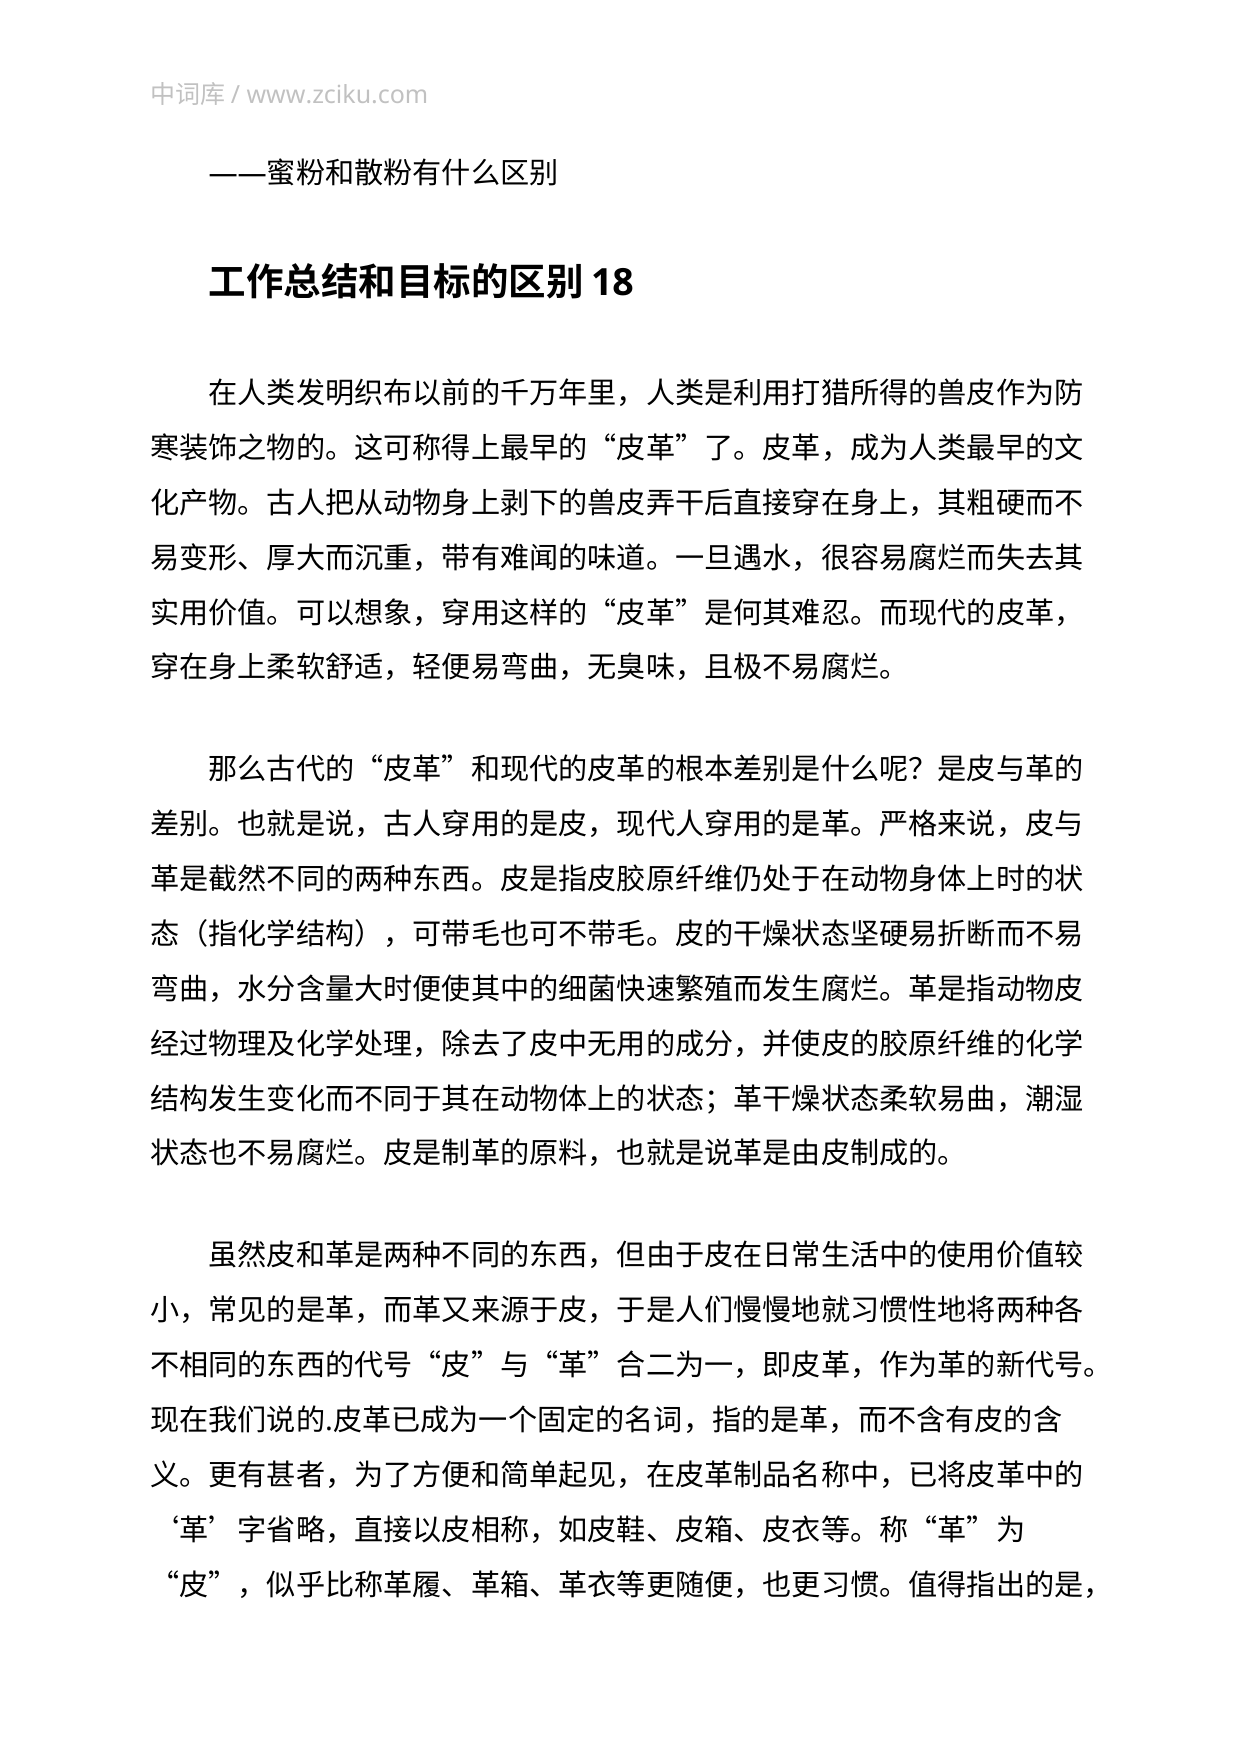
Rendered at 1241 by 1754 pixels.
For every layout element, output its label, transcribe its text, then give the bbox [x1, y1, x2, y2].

text 工作总结和目标的区别18 [150, 252, 1090, 306]
text 在人类发明织布以前的千万年里，人类是利用打猎所得的兽皮作为防寒装饰之物的。这可称得上最早的“皮革”了。皮革，成为人类最早的文化产物。古人把从动物身上剥下的兽皮弄干后直接穿在身上，其粗硬而不易变形、厚大而沉重，带有难闻的味道。一旦遇水，很容易腐烂而失去其实用价值。可以想象，穿用这样的“皮革”是何其难忍。而现代的皮革，穿在身上柔软舒适，轻便易弯曲，无臭味，且极不易腐烂。 [150, 369, 1090, 686]
text 那么古代的“皮革”和现代的皮革的根本差别是什么呢？是皮与革的差别。也就是说，古人穿用的是皮，现代人穿用的是革。严格来说，皮与革是截然不同的两种东西。皮是指皮胶原纤维仍处于在动物身体上时的状态（指化学结构），可带毛也可不带毛。皮的干燥状态坚硬易折断而不易弯曲，水分含量大时便使其中的细菌快速繁殖而发生腐烂。革是指动物皮经过物理及化学处理，除去了皮中无用的成分，并使皮的胶原纤维的化学结构发生变化而不同于其在动物体上的状态；革干燥状态柔软易曲，潮湿状态也不易腐烂。皮是制革的原料，也就是说革是由皮制成的。 [150, 746, 1090, 1172]
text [150, 1232, 1090, 1604]
text ——蜜粉和散粉有什么区别 [150, 150, 1090, 192]
